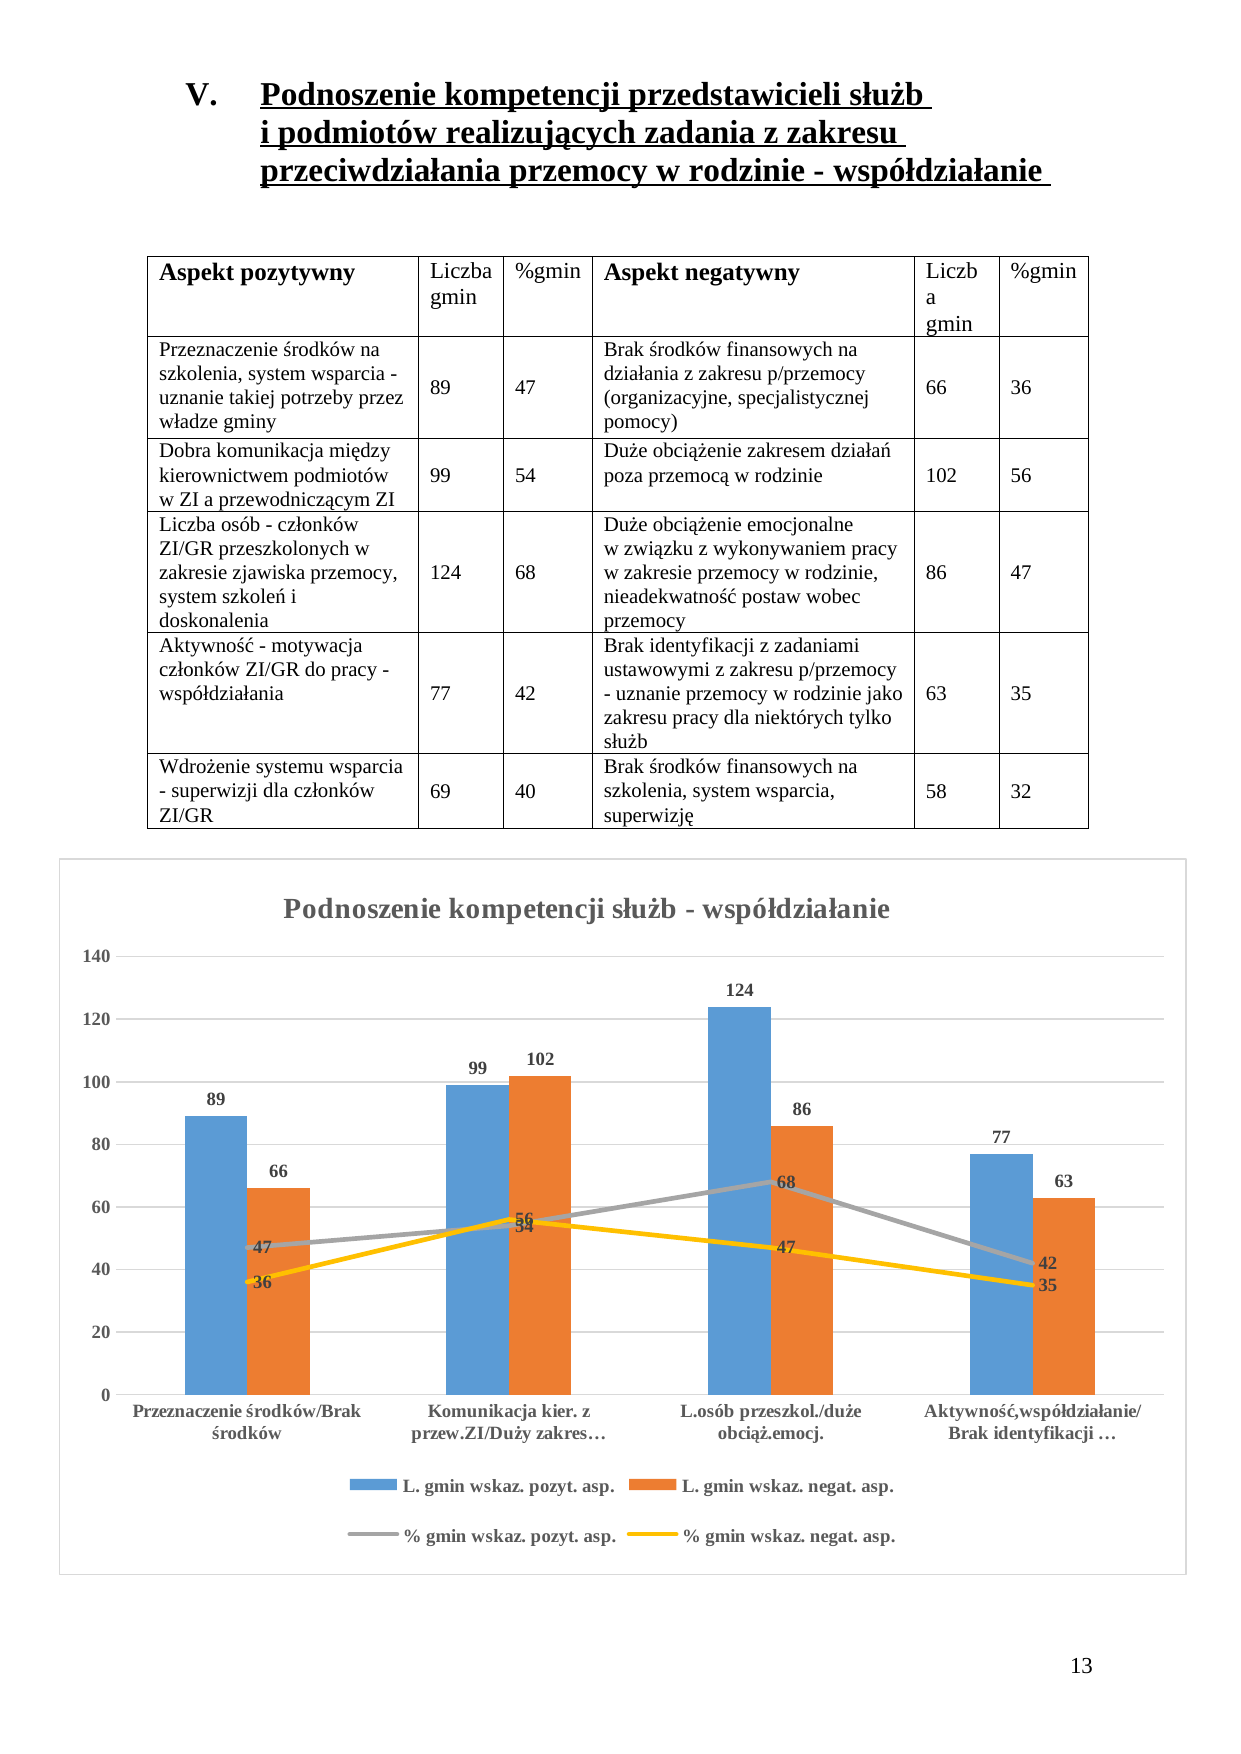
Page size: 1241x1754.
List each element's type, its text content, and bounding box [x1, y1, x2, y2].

table_cell 66 [915, 337, 999, 437]
table_cell 35 [1000, 633, 1088, 753]
table_cell 40 [504, 754, 592, 828]
table_cell 63 [915, 633, 999, 753]
table_cell 68 [504, 512, 592, 632]
table_cell 56 [1000, 439, 1088, 511]
table_cell Brak środków finansowych na działania z zakresu p/przemocy (organizacyjne, specjalistycznej pomocy) [593, 337, 914, 437]
table_cell 54 [504, 439, 592, 511]
table_header %gmin [1000, 257, 1088, 336]
table_cell Aktywność - motywacja członków ZI/GR do pracy - współdziałania [148, 633, 418, 753]
table_cell 58 [915, 754, 999, 828]
table_cell 47 [504, 337, 592, 437]
table_header Aspekt negatywny [593, 257, 914, 336]
table_header Liczba gmin [915, 257, 999, 336]
table_cell 77 [419, 633, 503, 753]
table_cell 69 [419, 754, 503, 828]
table_header Aspekt pozytywny [148, 257, 418, 336]
table_cell 99 [419, 439, 503, 511]
table_cell Dobra komunikacja między kierownictwem podmiotów w ZI a przewodniczącym ZI [148, 439, 418, 511]
table_cell 47 [1000, 512, 1088, 632]
table_cell 42 [504, 633, 592, 753]
table_cell 102 [915, 439, 999, 511]
table_cell Wdrożenie systemu wsparcia - superwizji dla członków ZI/GR [148, 754, 418, 828]
list Podnoszenie kompetencji przedstawicieli służb i podmiotów realizujących zadania z zakresu przeciwdziałania przemocy w rodzinie - współdziałanie [185, 74, 1093, 189]
table_cell Brak identyfikacji z zadaniami ustawowymi z zakresu p/przemocy - uznanie przemocy w rodzinie jako zakresu pracy dla niektórych tylko służb [593, 633, 914, 753]
table_cell 32 [1000, 754, 1088, 828]
table_cell Przeznaczenie środków na szkolenia, system wsparcia - uznanie takiej potrzeby przez władze gminy [148, 337, 418, 437]
table_header %gmin [504, 257, 592, 336]
table_cell 86 [915, 512, 999, 632]
table_cell 89 [419, 337, 503, 437]
table_cell Liczba osób - członków ZI/GR przeszkolonych w zakresie zjawiska przemocy, system szkoleń i doskonalenia [148, 512, 418, 632]
table_cell Brak środków finansowych na szkolenia, system wsparcia, superwizję [593, 754, 914, 828]
table_cell 36 [1000, 337, 1088, 437]
table_header Liczba gmin [419, 257, 503, 336]
table_cell 124 [419, 512, 503, 632]
table_cell Duże obciążenie zakresem działań poza przemocą w rodzinie [593, 439, 914, 511]
table_cell Duże obciążenie emocjonalne w związku z wykonywaniem pracy w zakresie przemocy w rodzinie, nieadekwatność postaw wobec przemocy [593, 512, 914, 632]
